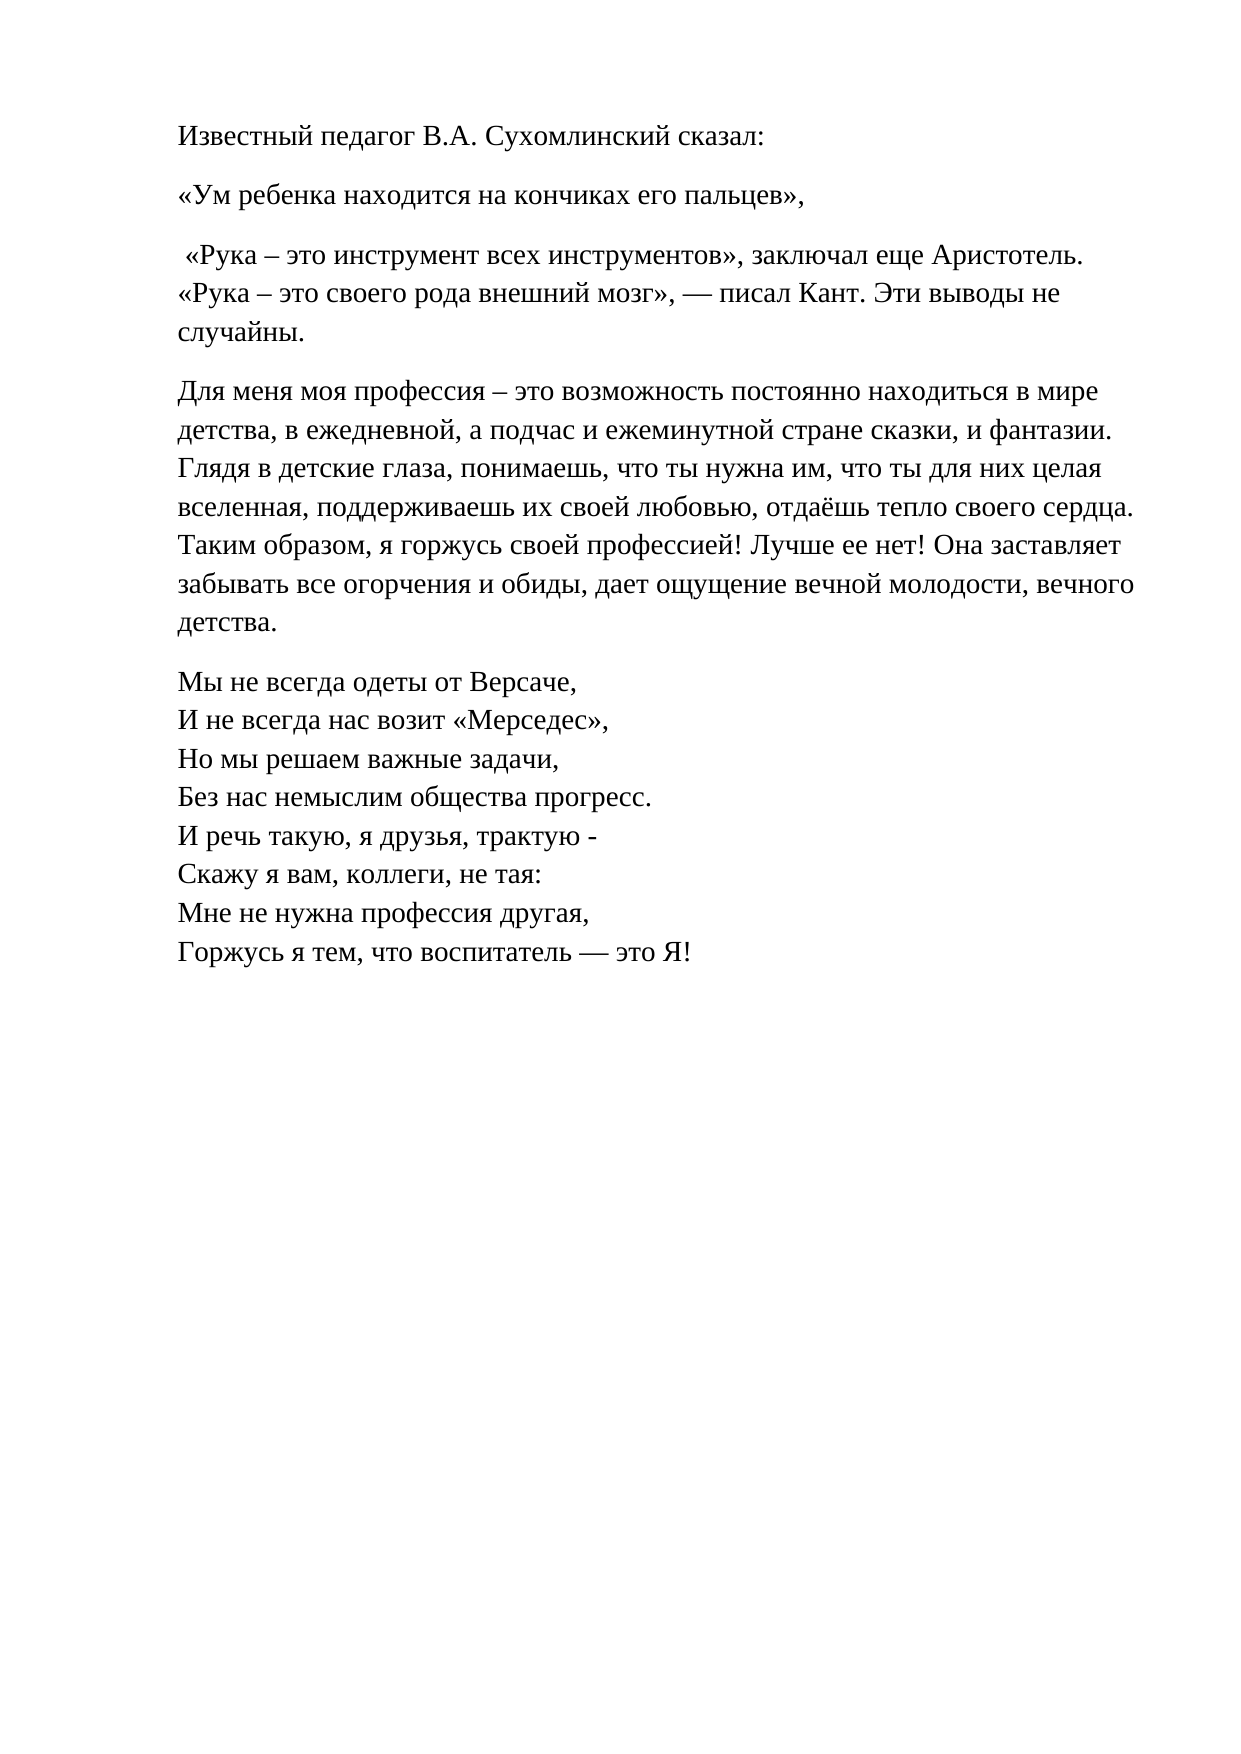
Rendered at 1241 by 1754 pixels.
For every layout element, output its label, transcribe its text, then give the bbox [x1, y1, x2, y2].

text «Рука – это инструмент всех инструментов», заключал еще Аристотель. «Рука – это своего рода внешний мозг», — писал Кант. Эти выводы не случайны. [177, 237, 1152, 347]
text Мы не всегда одеты от Версаче, И не всегда нас возит «Мерседес», Но мы решаем важные задачи, Без нас немыслим общества прогресс. И речь такую, я друзья, трактую - Скажу я вам, коллеги, не тая: Мне не нужна профессия другая, Горжусь я тем, что воспитатель — это Я! [177, 664, 1152, 967]
text Для меня моя профессия – это возможность постоянно находиться в мире детства, в ежедневной, а подчас и ежеминутной стране сказки, и фантазии. Глядя в детские глаза, понимаешь, что ты нужна им, что ты для них целая вселенная, поддерживаешь их своей любовью, отдаёшь тепло своего сердца. Таким образом, я горжусь своей профессией! Лучше ее нет! Она заставляет забывать все огорчения и обиды, дает ощущение вечной молодости, вечного детства. [177, 373, 1152, 638]
text Известный педагог В.А. Сухомлинский сказал: [177, 118, 1152, 152]
text «Ум ребенка находится на кончиках его пальцев», [177, 177, 1152, 211]
